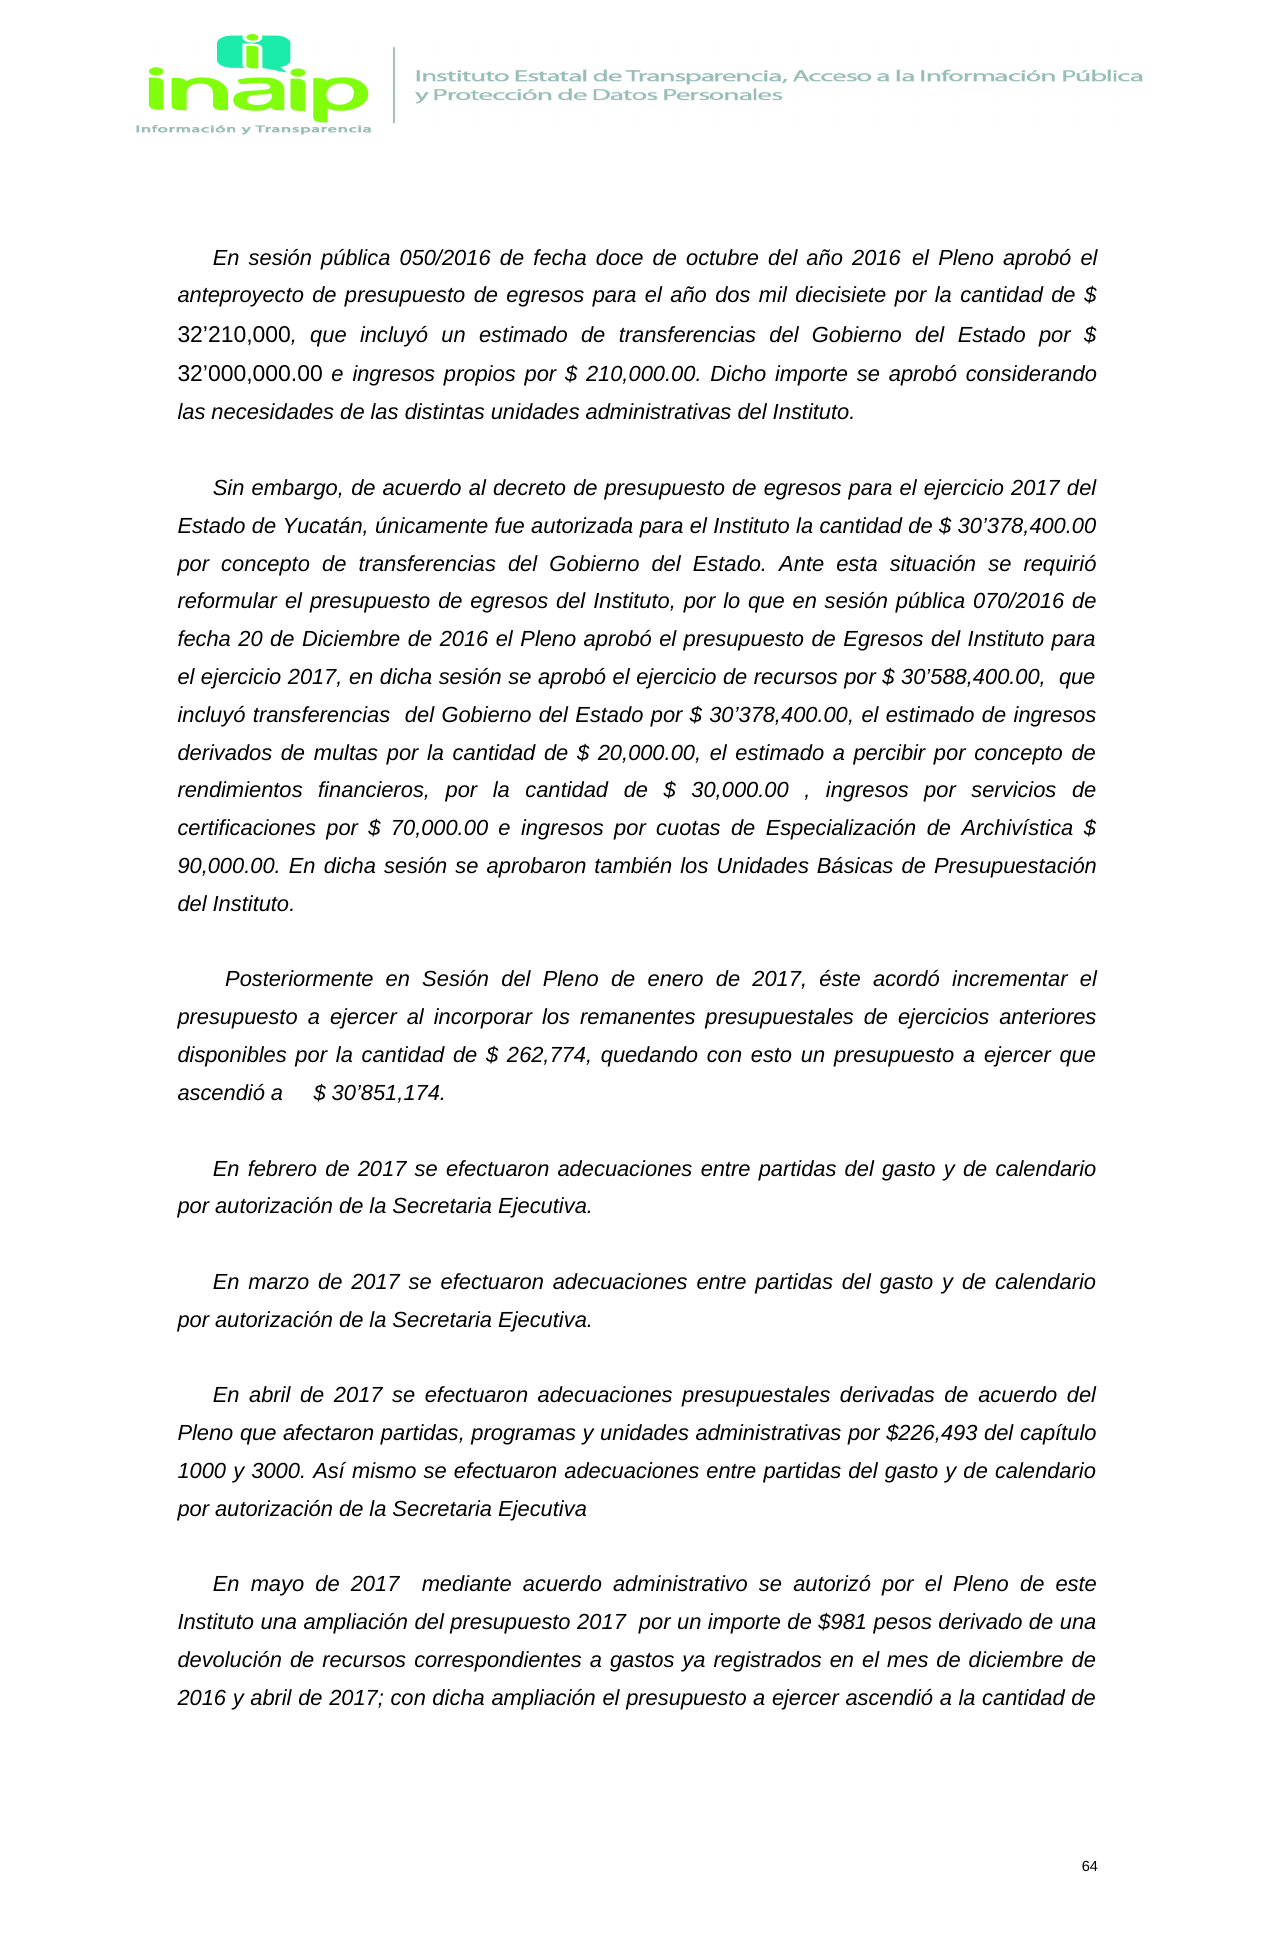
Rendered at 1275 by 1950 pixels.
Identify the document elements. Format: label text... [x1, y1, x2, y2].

picture [115, 34, 1150, 138]
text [177, 1571, 1098, 1710]
text En marzo de 2017 se efectuaron adecuaciones entre partidas del gasto y de calendario por autorización de la Secretaria Ejecutiva. [177, 1269, 1098, 1332]
text Posteriormente en Sesión del Pleno de enero de 2017, éste acordó incrementar el presupuesto a ejercer al incorporar los remanentes presupuestales de ejercicios anteriores disponibles por la cantidad de $ 262,774, quedando con esto un presupuesto a ejercer que ascendió a $ 30’851,174. [177, 966, 1098, 1105]
text Sin embargo, de acuerdo al decreto de presupuesto de egresos para el ejercicio 2017 del Estado de Yucatán, únicamente fue autorizada para el Instituto la cantidad de $ 30’378,400.00 por concepto de transferencias del Gobierno del Estado. Ante esta situación se requirió reformular el presupuesto de egresos del Instituto, por lo que en sesión pública 070/2016 de fecha 20 de Diciembre de 2016 el Pleno aprobó el presupuesto de Egresos del Instituto para el ejercicio 2017, en dicha sesión se aprobó el ejercicio de recursos por $ 30’588,400.00, que incluyó transferencias del Gobierno del Estado por $ 30’378,400.00, el estimado de ingresos derivados de multas por la cantidad de $ 20,000.00, el estimado a percibir por concepto de rendimientos financieros, por la cantidad de $ 30,000.00 , ingresos por servicios de certificaciones por $ 70,000.00 e ingresos por cuotas de Especialización de Archivística $ 90,000.00. En dicha sesión se aprobaron también los Unidades Básicas de Presupuestación del Instituto. [177, 475, 1098, 916]
text En abril de 2017 se efectuaron adecuaciones presupuestales derivadas de acuerdo del Pleno que afectaron partidas, programas y unidades administrativas por $226,493 del capítulo 1000 y 3000. Así mismo se efectuaron adecuaciones entre partidas del gasto y de calendario por autorización de la Secretaria Ejecutiva [177, 1382, 1098, 1521]
text En sesión pública 050/2016 de fecha doce de octubre del año 2016 el Pleno aprobó el anteproyecto de presupuesto de egresos para el año dos mil diecisiete por la cantidad de $ 32’210,000, que incluyó un estimado de transferencias del Gobierno del Estado por $ 32’000,000.00 e ingresos propios por $ 210,000.00. Dicho importe se aprobó considerando las necesidades de las distintas unidades administrativas del Instituto. [177, 244, 1098, 424]
text En febrero de 2017 se efectuaron adecuaciones entre partidas del gasto y de calendario por autorización de la Secretaria Ejecutiva. [177, 1155, 1098, 1218]
